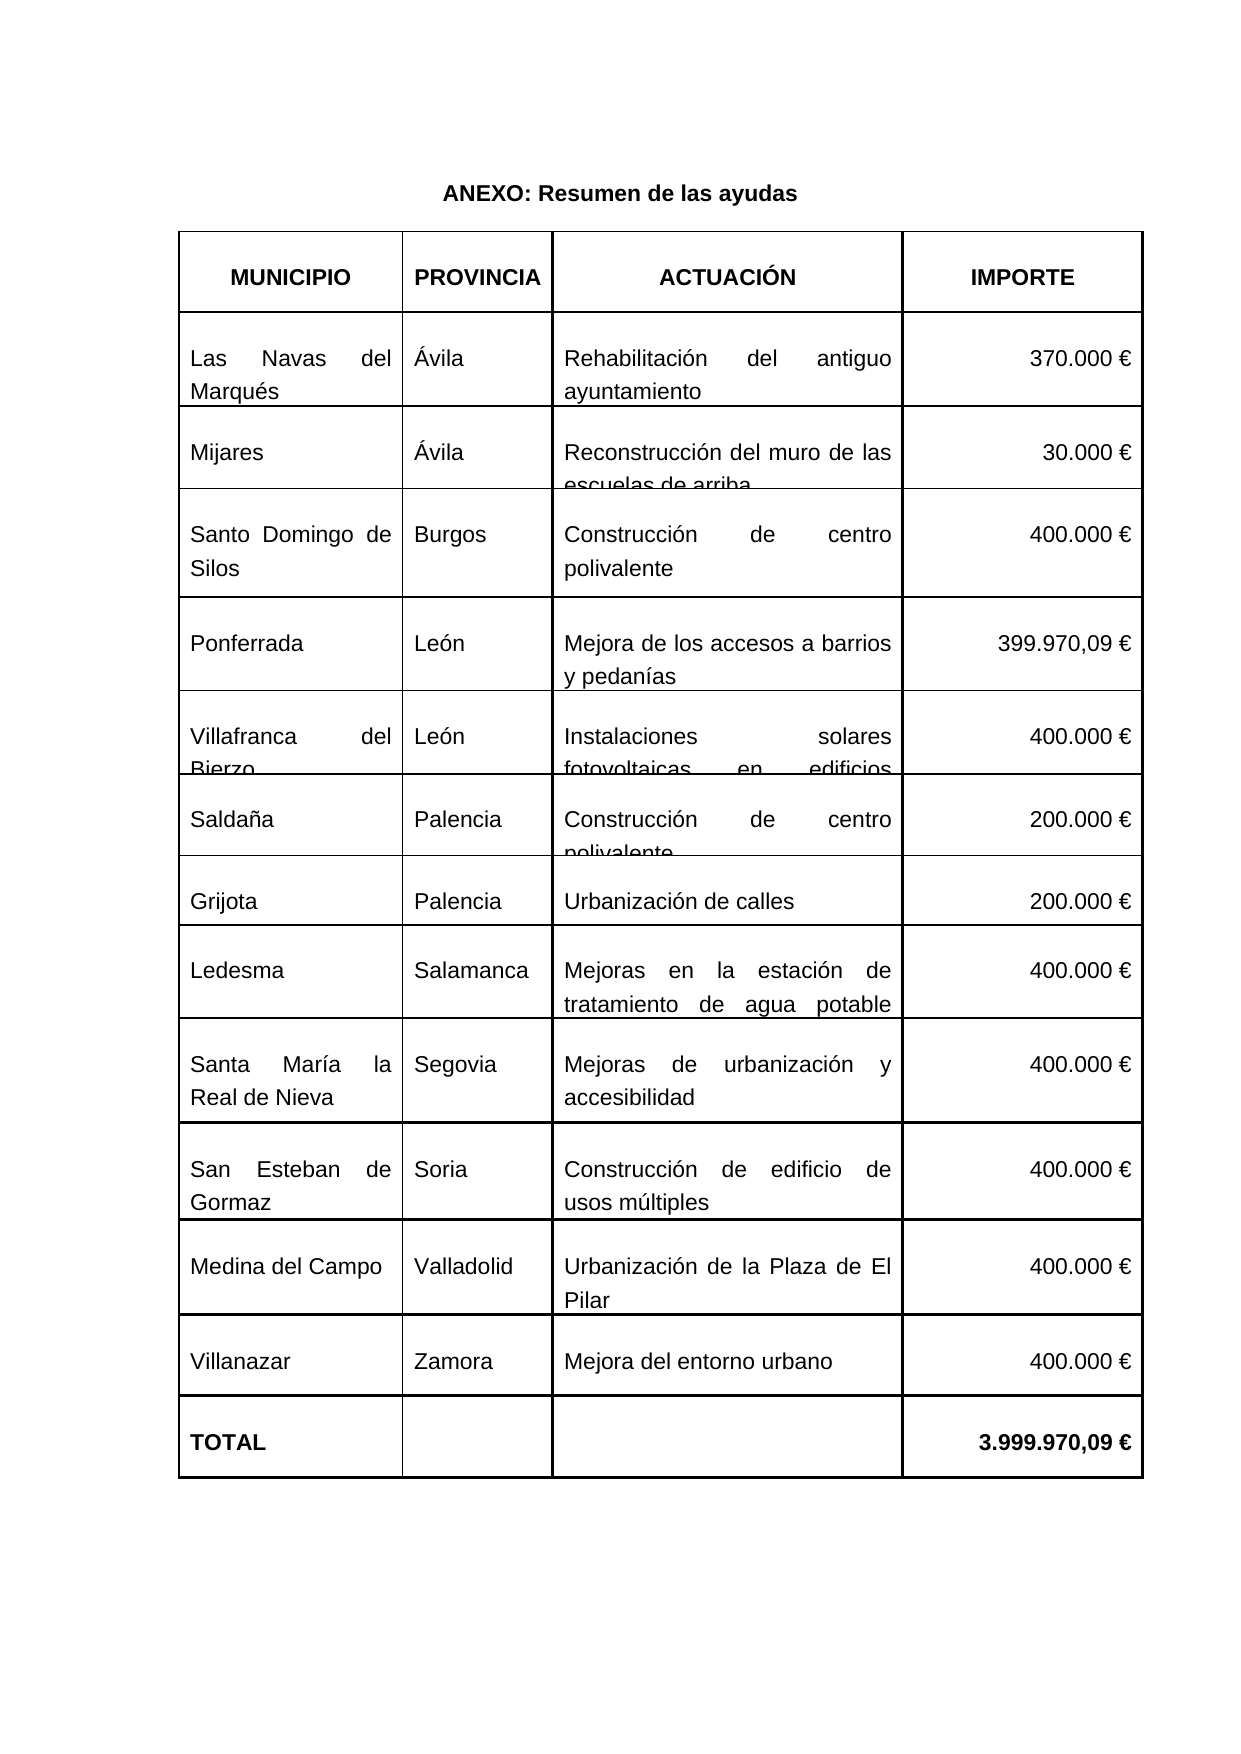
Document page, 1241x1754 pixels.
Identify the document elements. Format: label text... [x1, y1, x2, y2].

table_cell Urbanización de la Plaza de El Pilar [554, 1221, 901, 1313]
table_cell 400.000 € [904, 926, 1141, 1017]
table_cell 400.000 € [904, 1124, 1141, 1218]
table_cell Ávila [403, 407, 551, 488]
table_header MUNICIPIO [180, 232, 402, 311]
table_cell Rehabilitación del antiguo ayuntamiento [554, 313, 901, 405]
table_cell Grijota [180, 856, 402, 924]
table_cell Palencia [403, 775, 551, 854]
table_cell Mijares [180, 407, 402, 488]
table_header PROVINCIA [403, 232, 551, 311]
table_cell 30.000 € [904, 407, 1141, 488]
table_cell Saldaña [180, 775, 402, 854]
table_cell Ledesma [180, 926, 402, 1017]
table_cell 399.970,09 € [904, 598, 1141, 689]
table_cell Las Navas del Marqués [180, 313, 402, 405]
table_cell 400.000 € [904, 1316, 1141, 1394]
table_cell 400.000 € [904, 691, 1141, 773]
table_cell Soria [403, 1124, 551, 1218]
table_cell Palencia [403, 856, 551, 924]
table_cell 370.000 € [904, 313, 1141, 405]
table_cell Segovia [403, 1019, 551, 1121]
table_cell Construcción de edificio de usos múltiples [554, 1124, 901, 1218]
table_cell Construcción de centro polivalente [554, 775, 901, 854]
table_cell TOTAL [180, 1397, 402, 1476]
table_cell León [403, 691, 551, 773]
table_cell Villanazar [180, 1316, 402, 1394]
table_cell Mejoras en la estación de tratamiento de agua potable municipal [554, 926, 901, 1017]
table_header IMPORTE [904, 232, 1141, 311]
table_cell 200.000 € [904, 856, 1141, 924]
table_cell 400.000 € [904, 1019, 1141, 1121]
table_cell Zamora [403, 1316, 551, 1394]
table_cell Ponferrada [180, 598, 402, 689]
table_cell [403, 1397, 551, 1476]
table_cell Villafranca del Bierzo [180, 691, 402, 773]
table_cell Mejora de los accesos a barrios y pedanías [554, 598, 901, 689]
table_cell Burgos [403, 489, 551, 596]
table_cell 400.000 € [904, 489, 1141, 596]
table_cell Salamanca [403, 926, 551, 1017]
table_cell Instalaciones solares fotovoltaicas en edificios municipales [554, 691, 901, 773]
table_cell 200.000 € [904, 775, 1141, 854]
table_cell Santo Domingo de Silos [180, 489, 402, 596]
table_cell [554, 1397, 901, 1476]
table_cell 3.999.970,09 € [904, 1397, 1141, 1476]
table_cell Santa María la Real de Nieva [180, 1019, 402, 1121]
text ANEXO: Resumen de las ayudas [177, 173, 1063, 206]
table_cell Urbanización de calles [554, 856, 901, 924]
table_header ACTUACIÓN [554, 232, 901, 311]
table_cell Mejoras de urbanización y accesibilidad [554, 1019, 901, 1121]
table_cell Construcción de centro polivalente [554, 489, 901, 596]
table_cell Mejora del entorno urbano [554, 1316, 901, 1394]
table_cell 400.000 € [904, 1221, 1141, 1313]
table_cell León [403, 598, 551, 689]
table_cell Ávila [403, 313, 551, 405]
table_cell Reconstrucción del muro de las escuelas de arriba [554, 407, 901, 488]
table_cell Medina del Campo [180, 1221, 402, 1313]
table_cell San Esteban de Gormaz [180, 1124, 402, 1218]
table_cell Valladolid [403, 1221, 551, 1313]
